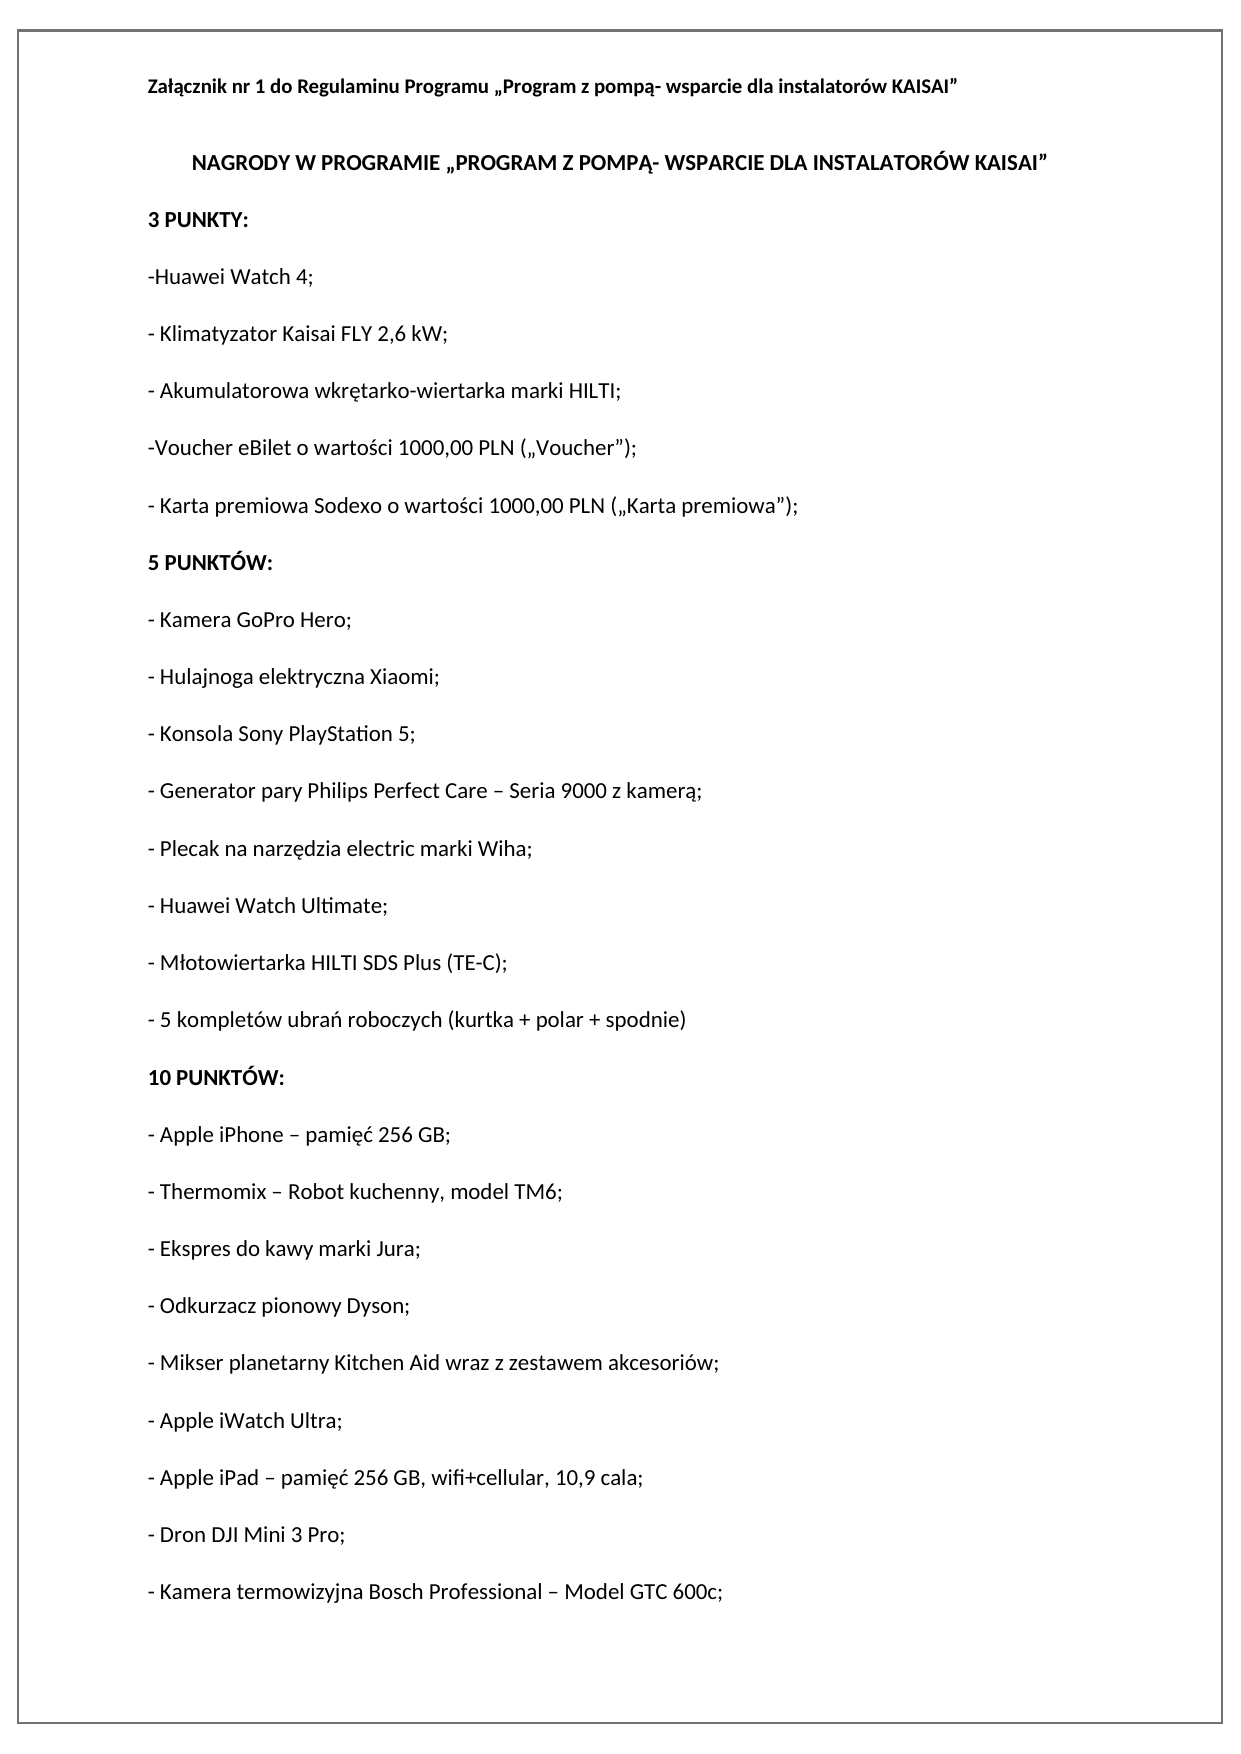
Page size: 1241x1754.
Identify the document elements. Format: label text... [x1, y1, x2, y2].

text - Odkurzacz pionowy Dyson; [148, 1291, 1093, 1319]
text - Apple iWatch Ultra; [148, 1406, 1093, 1434]
text - Ekspres do kawy marki Jura; [148, 1234, 1093, 1262]
text - Apple iPhone – pamięć 256 GB; [148, 1120, 1093, 1148]
text - 5 kompletów ubrań roboczych (kurtka + polar + spodnie) [148, 1005, 1093, 1033]
text - Kamera GoPro Hero; [148, 605, 1093, 633]
text - Generator pary Philips Perfect Care – Seria 9000 z kamerą; [148, 777, 1093, 805]
text 5 PUNKTÓW: [148, 548, 1093, 576]
text - Kamera termowizyjna Bosch Professional – Model GTC 600c; [148, 1577, 1093, 1605]
text - Thermomix – Robot kuchenny, model TM6; [148, 1177, 1093, 1205]
text - Apple iPad – pamięć 256 GB, wifi+cellular, 10,9 cala; [148, 1463, 1093, 1491]
text NAGRODY W PROGRAMIE „PROGRAM Z POMPĄ- WSPARCIE DLA INSTALATORÓW KAISAI” [148, 148, 1093, 176]
text - Karta premiowa Sodexo o wartości 1000,00 PLN („Karta premiowa”); [148, 491, 1093, 519]
text - Huawei Watch Ultimate; [148, 891, 1093, 919]
text - Klimatyzator Kaisai FLY 2,6 kW; [148, 319, 1093, 347]
text - Plecak na narzędzia electric marki Wiha; [148, 834, 1093, 862]
text -Voucher eBilet o wartości 1000,00 PLN („Voucher”); [148, 433, 1093, 462]
text 3 PUNKTY: [148, 205, 1093, 233]
text -Huawei Watch 4; [148, 262, 1093, 290]
text - Akumulatorowa wkrętarko-wiertarka marki HILTI; [148, 376, 1093, 404]
text - Dron DJI Mini 3 Pro; [148, 1520, 1093, 1548]
text - Młotowiertarka HILTI SDS Plus (TE-C); [148, 948, 1093, 976]
text - Mikser planetarny Kitchen Aid wraz z zestawem akcesoriów; [148, 1348, 1093, 1377]
text - Konsola Sony PlayStation 5; [148, 719, 1093, 747]
text 10 PUNKTÓW: [148, 1063, 1093, 1091]
text - Hulajnoga elektryczna Xiaomi; [148, 662, 1093, 690]
